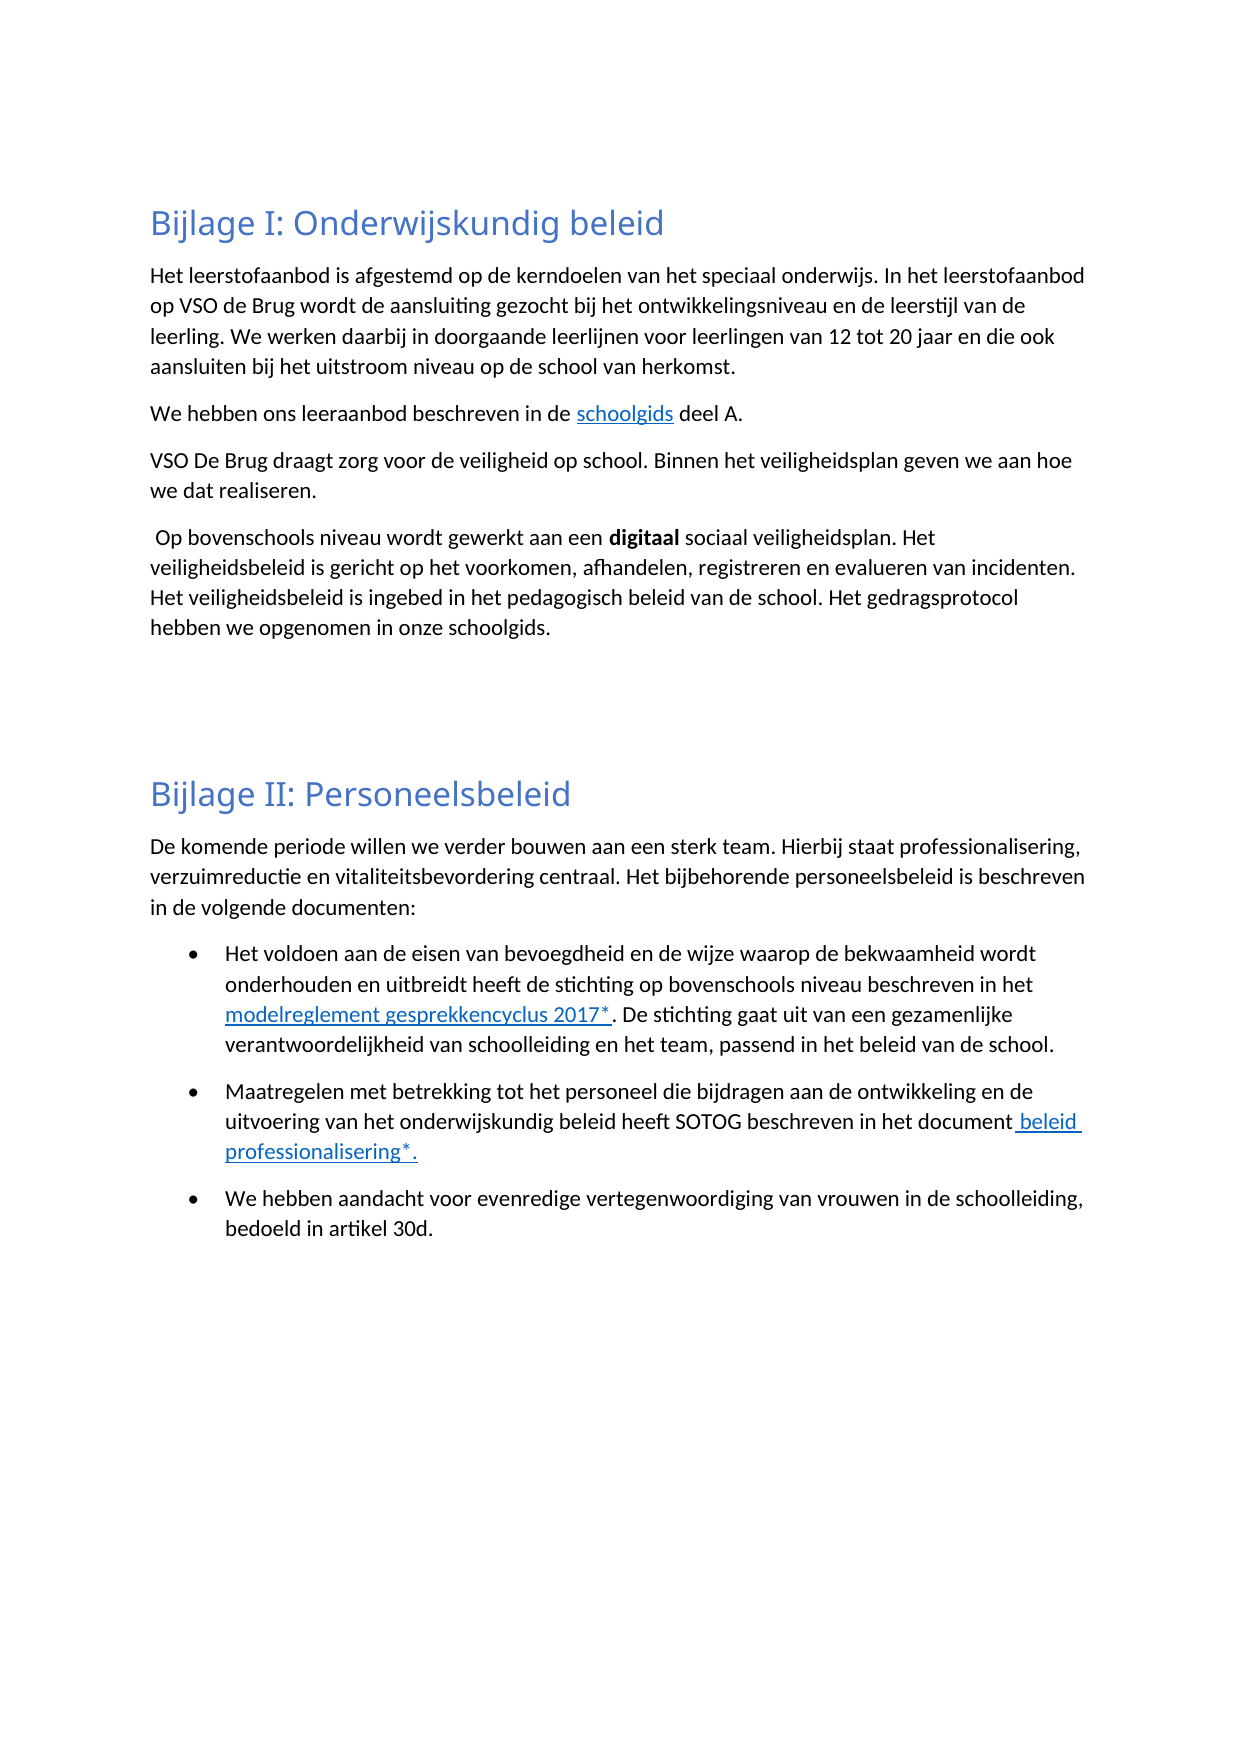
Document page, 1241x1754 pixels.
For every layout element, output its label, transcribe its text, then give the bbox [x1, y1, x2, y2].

text Bijlage II: Personeelsbeleid [150, 771, 1090, 816]
text Op bovenschools niveau wordt gewerkt aan een digitaal sociaal veiligheidsplan. Het veiligheidsbeleid is gericht op het voorkomen, afhandelen, registreren en evalueren van incidenten. Het veiligheidsbeleid is ingebed in het pedagogisch beleid van de school. Het gedragsprotocol hebben we opgenomen in onze schoolgids. [150, 523, 1090, 642]
list Maatregelen met betrekking tot het personeel die bijdragen aan de ontwikkeling en de uitvoering van het onderwijskundig beleid heeft SOTOG beschreven in het document beleid professionalisering*. [187, 1077, 1090, 1166]
text De komende periode willen we verder bouwen aan een sterk team. Hierbij staat professionalisering, verzuimreductie en vitaliteitsbevordering centraal. Het bijbehorende personeelsbeleid is beschreven in de volgende documenten: [150, 832, 1090, 921]
text VSO De Brug draagt zorg voor de veiligheid op school. Binnen het veiligheidsplan geven we aan hoe we dat realiseren. [150, 446, 1090, 504]
list Het voldoen aan de eisen van bevoegdheid en de wijze waarop de bekwaamheid wordt onderhouden en uitbreidt heeft de stichting op bovenschools niveau beschreven in het modelreglement gesprekkencyclus 2017*. De stichting gaat uit van een gezamenlijke verantwoordelijkheid van schoolleiding en het team, passend in het beleid van de school. [187, 939, 1090, 1058]
list We hebben aandacht voor evenredige vertegenwoordiging van vrouwen in de schoolleiding, bedoeld in artikel 30d. [187, 1184, 1090, 1243]
text Bijlage I: Onderwijskundig beleid [150, 200, 1090, 245]
text We hebben ons leeraanbod beschreven in de schoolgids deel A. [150, 399, 1090, 427]
text Het leerstofaanbod is afgestemd op de kerndoelen van het speciaal onderwijs. In het leerstofaanbod op VSO de Brug wordt de aansluiting gezocht bij het ontwikkelingsniveau en de leerstijl van de leerling. We werken daarbij in doorgaande leerlijnen voor leerlingen van 12 tot 20 jaar en die ook aansluiten bij het uitstroom niveau op de school van herkomst. [150, 261, 1090, 380]
